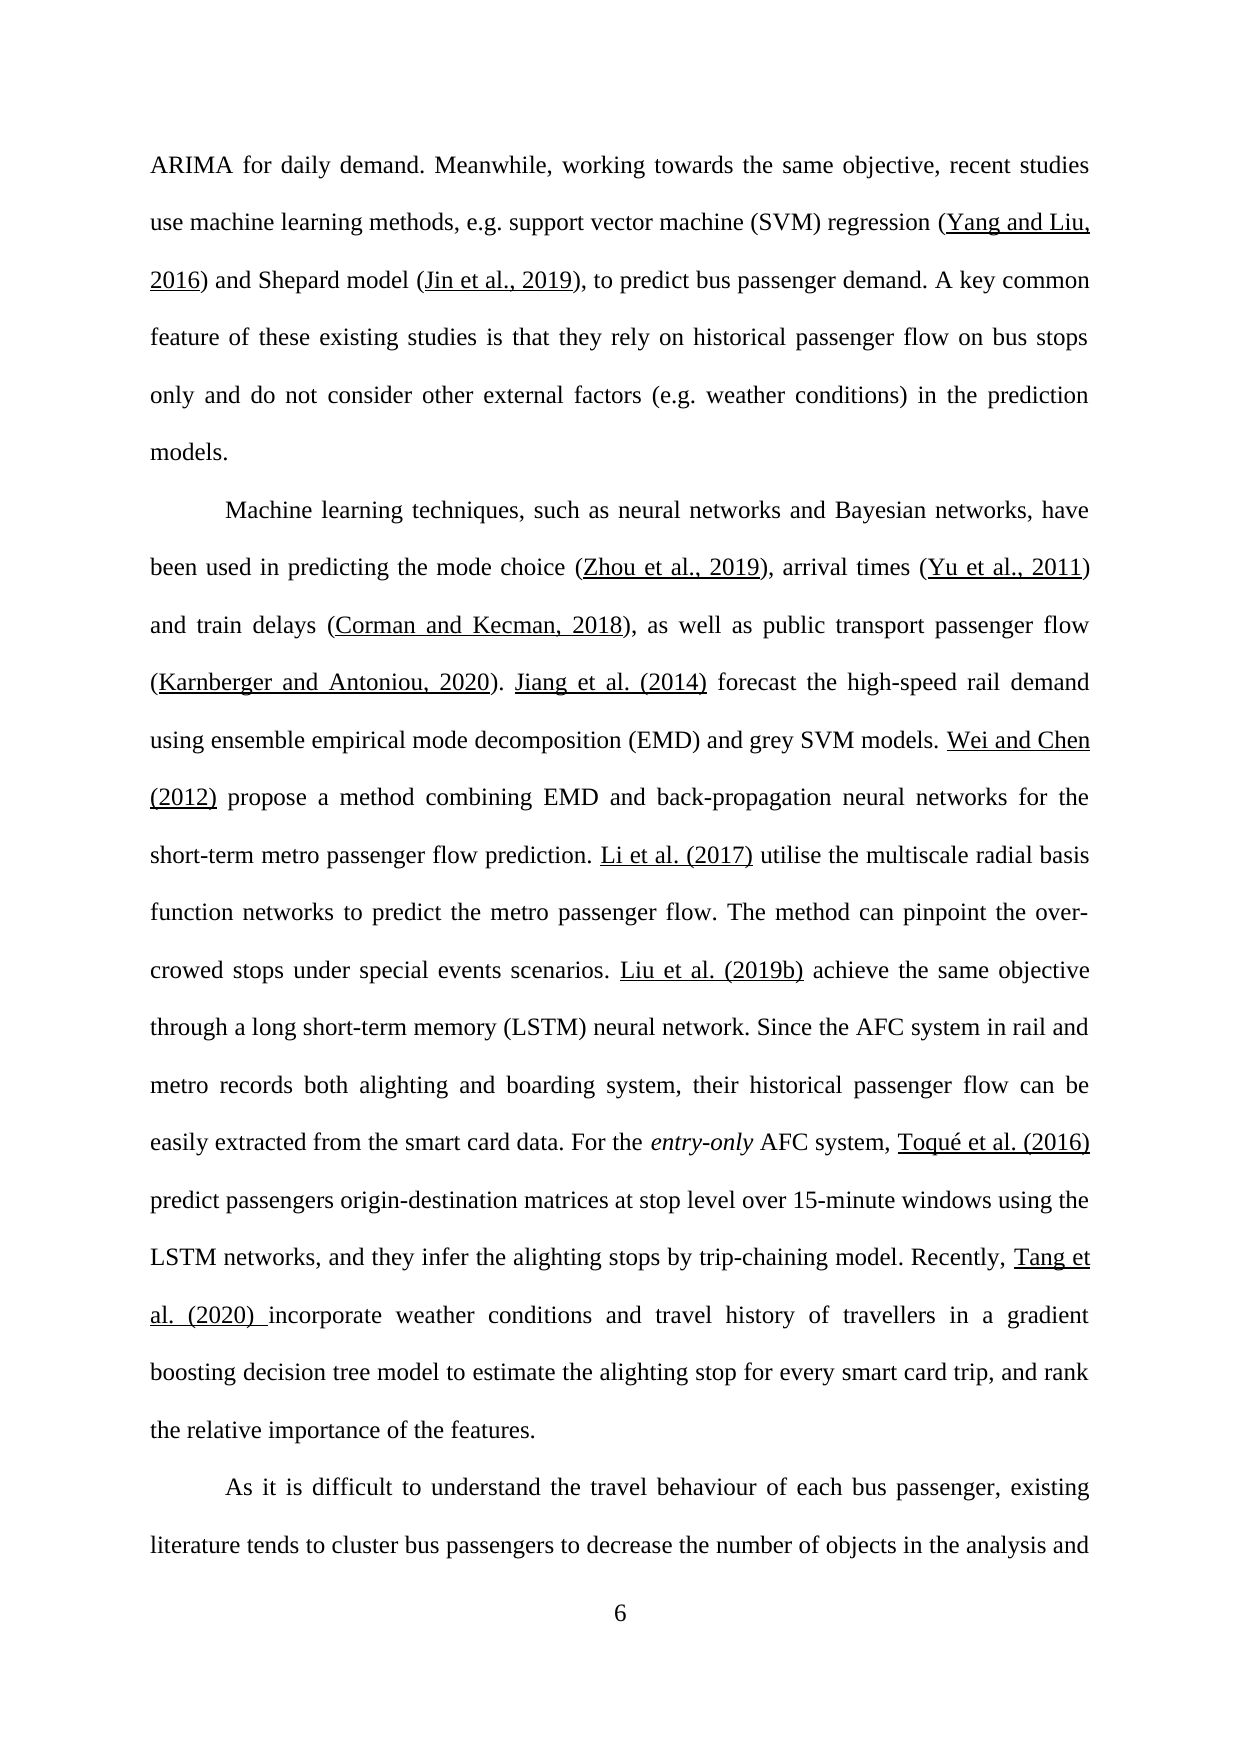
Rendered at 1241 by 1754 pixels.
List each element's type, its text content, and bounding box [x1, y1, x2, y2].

text Machine learning techniques, such as neural networks and Bayesian networks, have been used in predicting the mode choice (Zhou et al., 2019), arrival times (Yu et al., 2011) and train delays (Corman and Kecman, 2018), as well as public transport passenger flow (Karnberger and Antoniou, 2020). Jiang et al. (2014) forecast the high-speed rail demand using ensemble empirical mode decomposition (EMD) and grey SVM models. Wei and Chen (2012) propose a method combining EMD and back-propagation neural networks for the short-term metro passenger flow prediction. Li et al. (2017) utilise the multiscale radial basis function networks to predict the metro passenger flow. The method can pinpoint the over-crowed stops under special events scenarios. Liu et al. (2019b) achieve the same objective through a long short-term memory (LSTM) neural network. Since the AFC system in rail and metro records both alighting and boarding system, their historical passenger flow can be easily extracted from the smart card data. For the entry-only AFC system, Toqué et al. (2016) predict passengers origin-destination matrices at stop level over 15-minute windows using the LSTM networks, and they infer the alighting stops by trip-chaining model. Recently, Tang et al. (2020) incorporate weather conditions and travel history of travellers in a gradient boosting decision tree model to estimate the alighting stop for every smart card trip, and rank the relative importance of the features. [150, 495, 1090, 1444]
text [150, 150, 1090, 466]
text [150, 1472, 1090, 1559]
